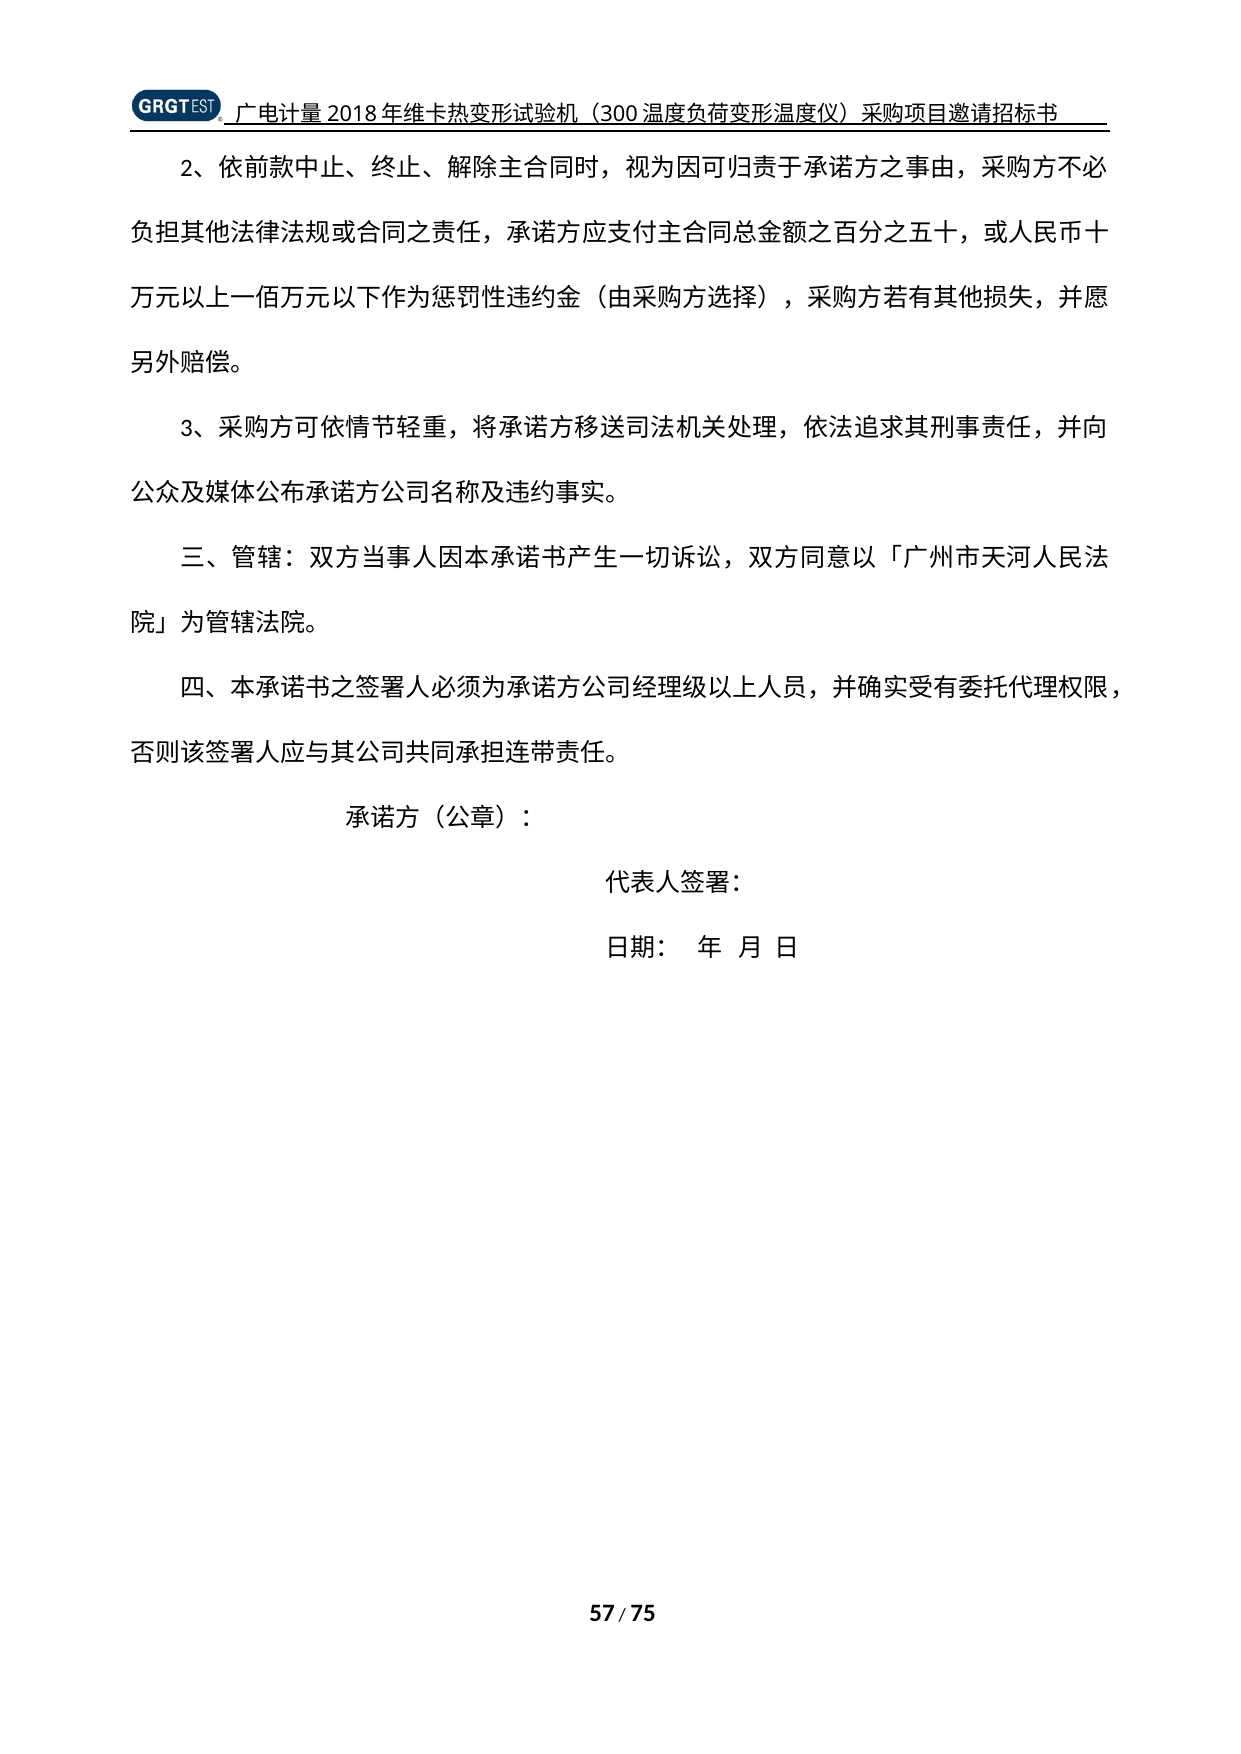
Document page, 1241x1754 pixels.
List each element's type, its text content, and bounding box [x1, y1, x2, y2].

text 承诺方（公章）： [130, 783, 1110, 848]
text 2、依前款中止、终止、解除主合同时，视为因可归责于承诺方之事由，采购方不必负担其他法律法规或合同之责任，承诺方应支付主合同总金额之百分之五十，或人民币十万元以上一佰万元以下作为惩罚性违约金（由采购方选择），采购方若有其他损失，并愿另外赔偿。 [130, 133, 1110, 393]
picture [129, 88, 224, 122]
text 四、本承诺书之签署人必须为承诺方公司经理级以上人员，并确实受有委托代理权限，否则该签署人应与其公司共同承担连带责任。 [130, 653, 1110, 783]
text 3、采购方可依情节轻重，将承诺方移送司法机关处理，依法追求其刑事责任，并向公众及媒体公布承诺方公司名称及违约事实。 [130, 393, 1110, 523]
text 代表人签署： [130, 848, 1110, 913]
text 三、管辖：双方当事人因本承诺书产生一切诉讼，双方同意以「广州市天河人民法院」为管辖法院。 [130, 523, 1110, 653]
text 日期： 年 月 日 [130, 913, 1110, 978]
